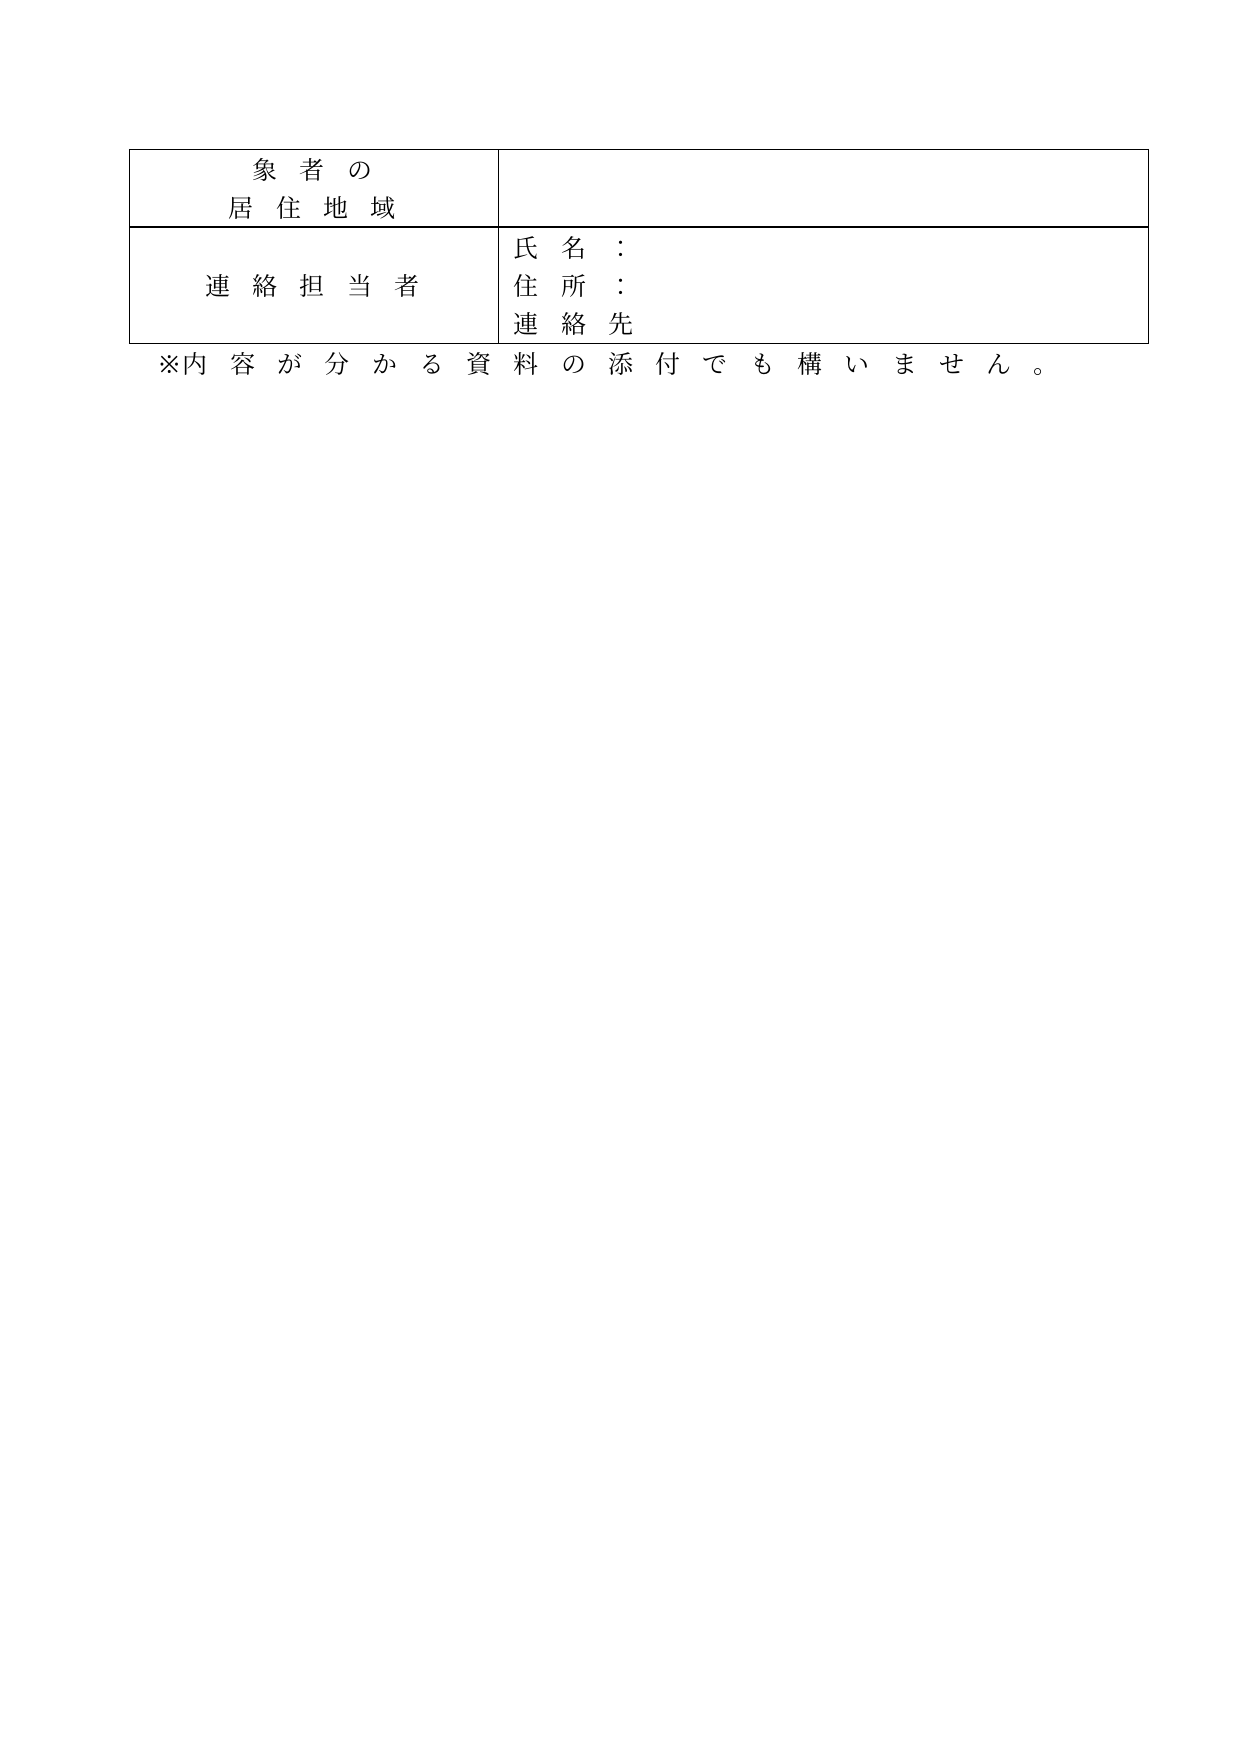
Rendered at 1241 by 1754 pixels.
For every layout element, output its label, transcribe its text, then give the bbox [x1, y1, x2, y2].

table_cell 氏名： 住所： 連絡先 [499, 228, 1148, 342]
table_cell [499, 150, 1148, 226]
table_cell 利用可能な対象者の 居住地域 [130, 150, 498, 226]
table_cell 連絡担当者 [130, 228, 498, 342]
text ※内容が分かる資料の添付でも構いません。 [159, 344, 1081, 382]
